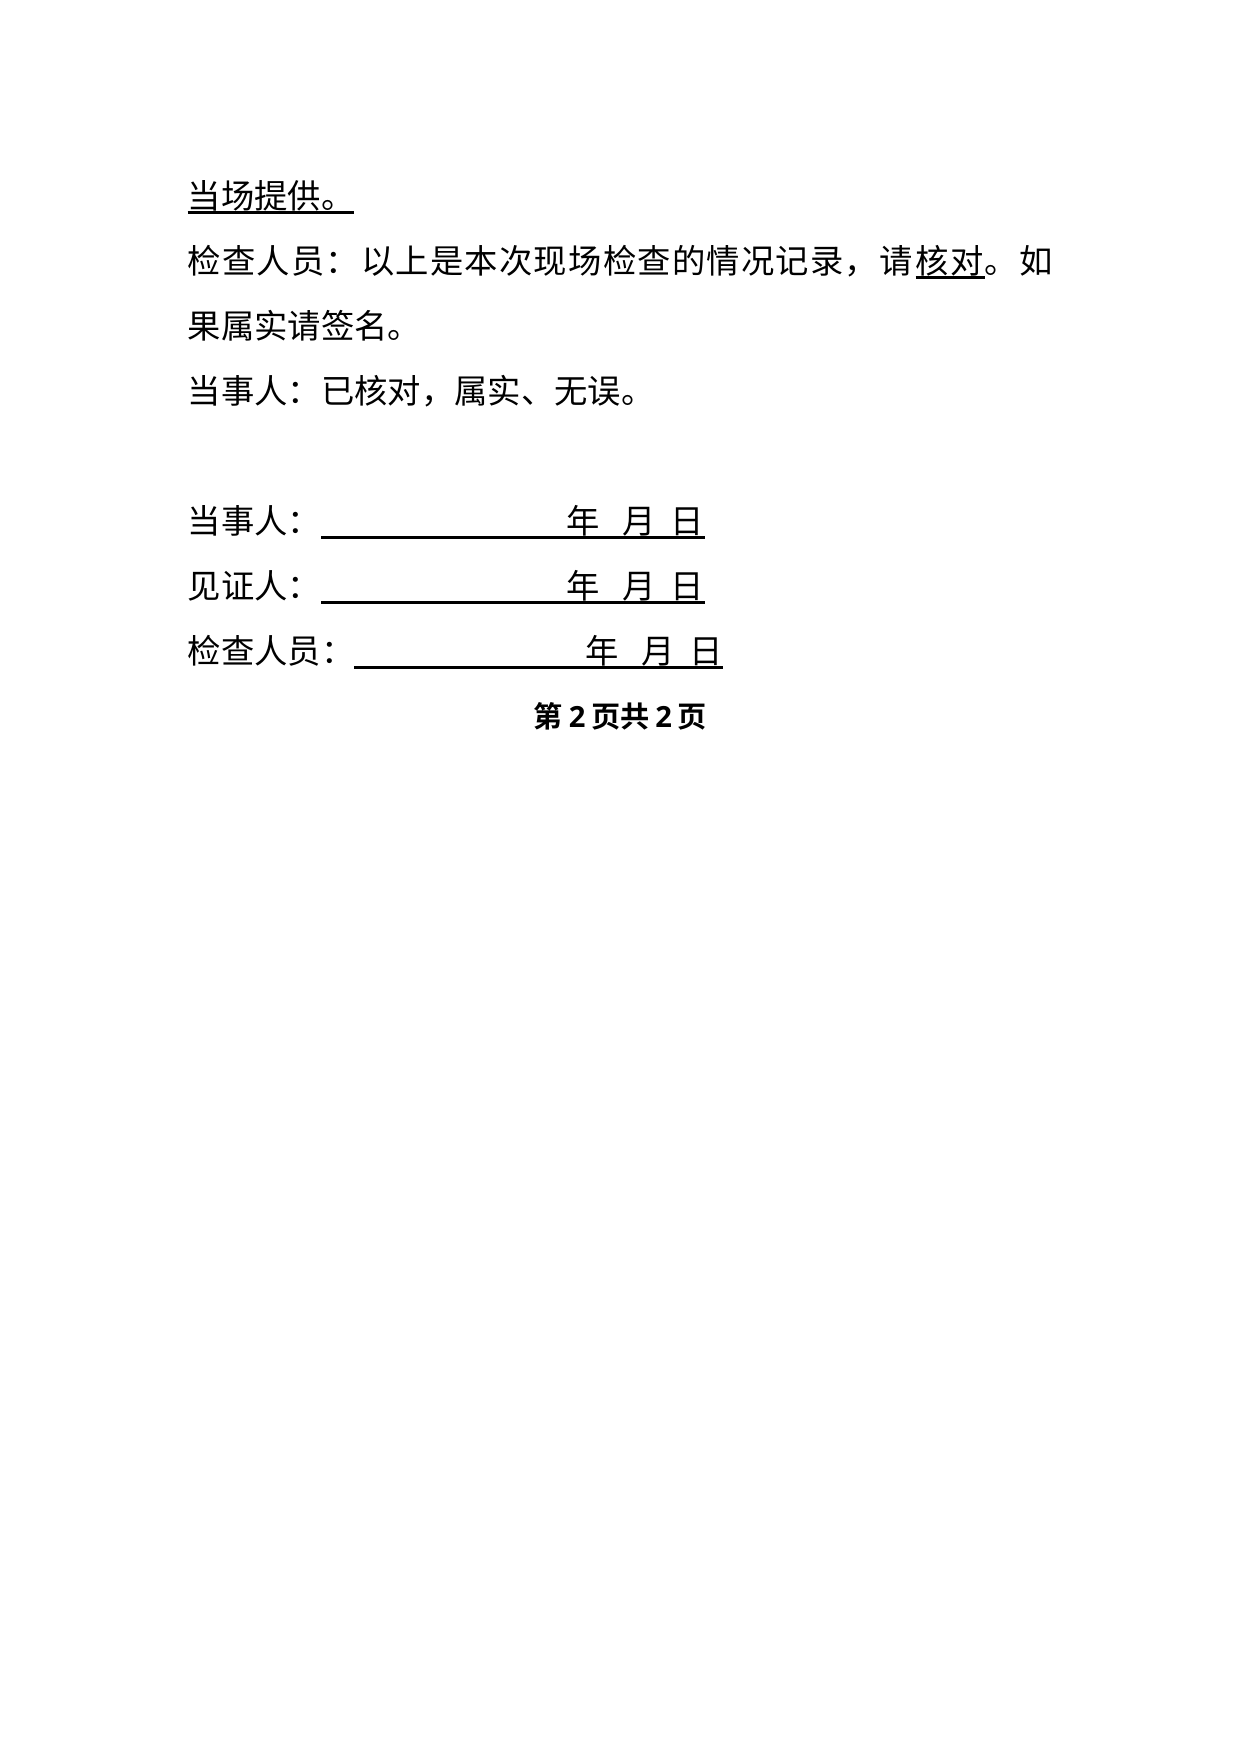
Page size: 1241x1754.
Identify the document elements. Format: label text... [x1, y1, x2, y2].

text 检查人员： 年 月 日 [187, 617, 1053, 682]
text 见证人： 年 月 日 [187, 552, 1053, 617]
text 检查人员：以上是本次现场检查的情况记录，请核对。如果属实请签名。 [187, 227, 1053, 357]
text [187, 162, 1053, 227]
text 当事人： 年 月 日 [187, 487, 1053, 552]
text 当事人：已核对，属实、无误。 [187, 357, 1053, 422]
text 第2页共2页 [187, 682, 1053, 747]
